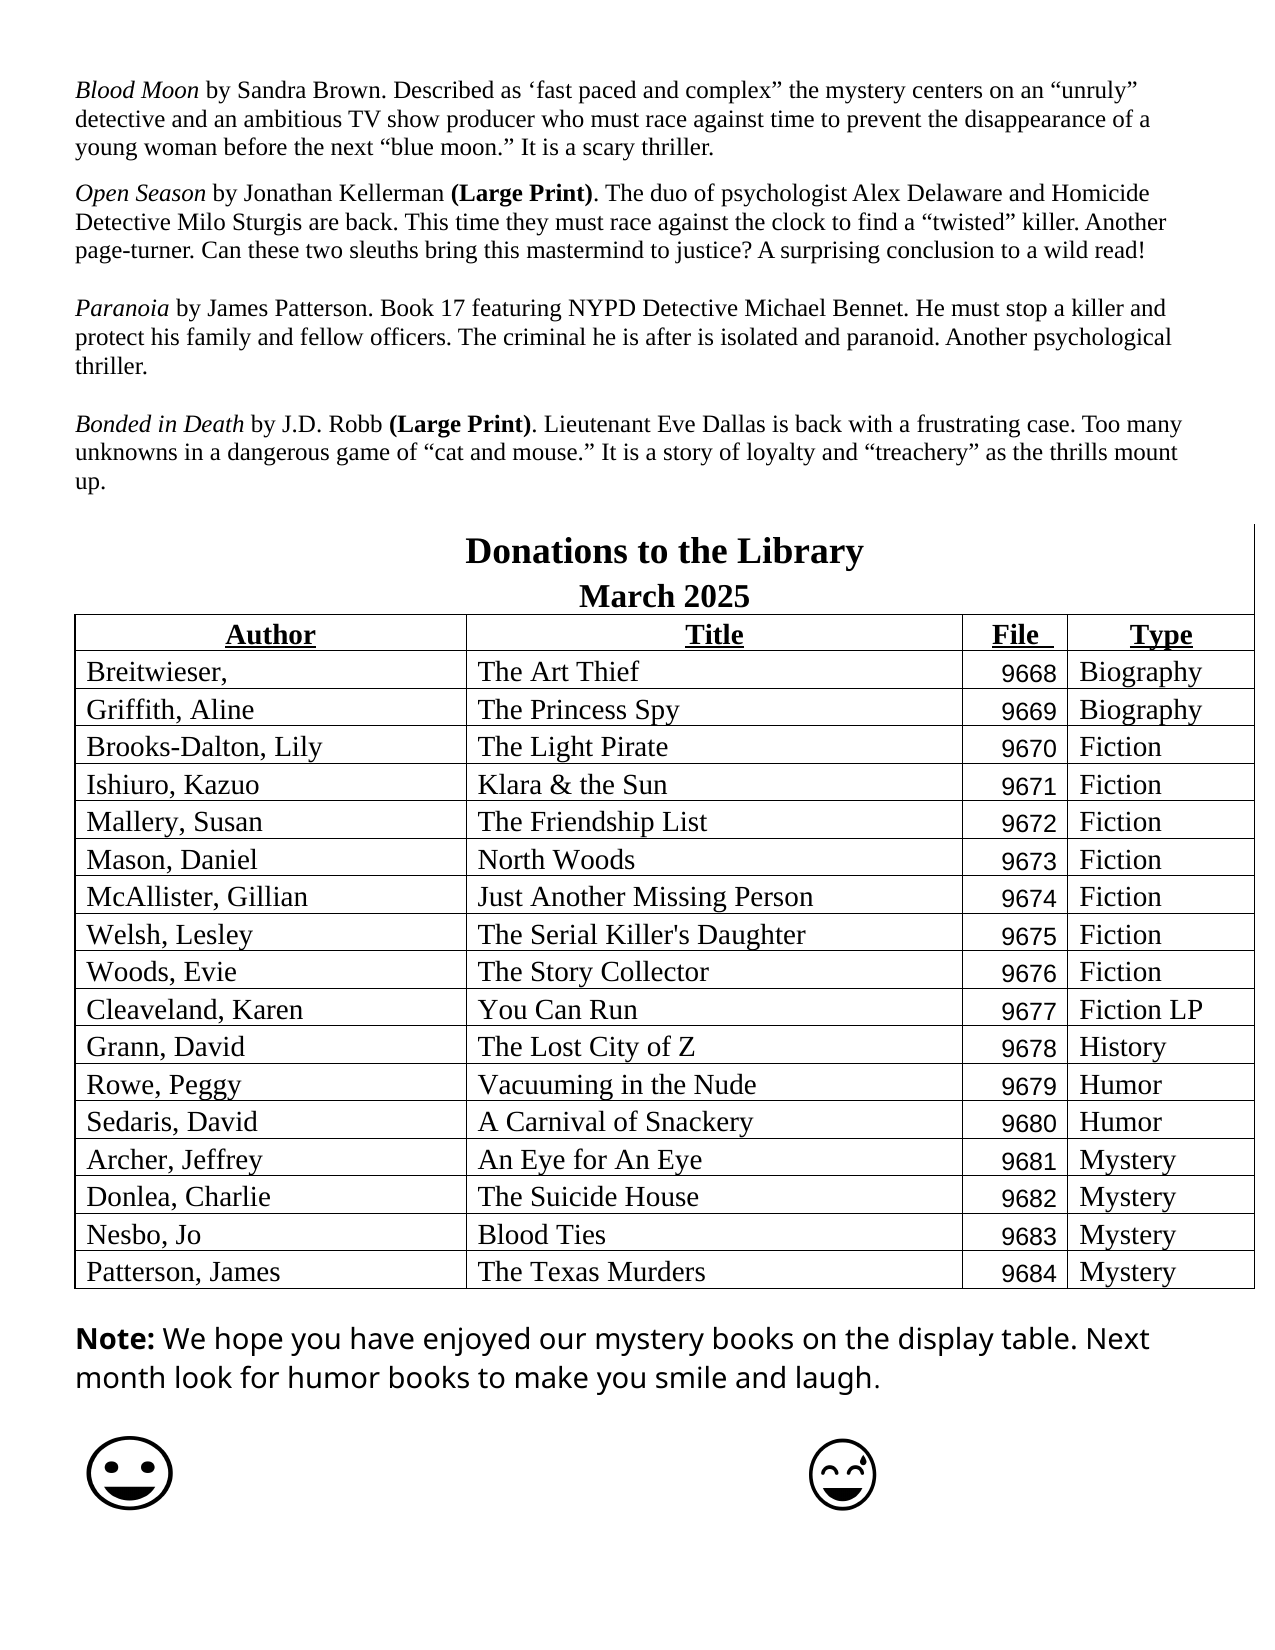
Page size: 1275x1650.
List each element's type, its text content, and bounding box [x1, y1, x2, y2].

table_cell 9683 [963, 1214, 1067, 1250]
table_cell Ishiuro, Kazuo [76, 764, 466, 800]
table_cell 9674 [963, 876, 1067, 913]
table_cell Blood Ties [467, 1214, 962, 1250]
table_cell Mystery [1068, 1214, 1254, 1250]
text Bonded in Death by J.D. Robb (Large Print). Lieutenant Eve Dallas is back with a frustrating case. Too many unknowns in a dangerous game of “cat and mouse.” It is a story of loyalty and “treachery” as the thrills mount up. [75, 409, 1200, 495]
table_cell Author [76, 615, 466, 650]
table_cell 9677 [963, 989, 1067, 1025]
text Paranoia by James Patterson. Book 17 featuring NYPD Detective Michael Bennet. He must stop a killer and protect his family and fellow officers. The criminal he is after is isolated and paranoid. Another psychological thriller. [75, 293, 1200, 379]
table_cell 9670 [963, 726, 1067, 763]
table_cell Biography [1068, 689, 1254, 725]
table_cell Welsh, Lesley [76, 914, 466, 950]
table_cell Brooks-Dalton, Lily [76, 726, 466, 763]
table_cell North Woods [467, 839, 962, 875]
table_cell The Friendship List [467, 801, 962, 838]
table_cell Biography [1068, 651, 1254, 688]
table_cell 9682 [963, 1176, 1067, 1213]
table_cell Archer, Jeffrey [76, 1139, 466, 1175]
table_cell Rowe, Peggy [76, 1064, 466, 1100]
table_cell Vacuuming in the Nude [467, 1064, 962, 1100]
table_cell Sedaris, David [76, 1101, 466, 1138]
table_cell Patterson, James [76, 1251, 466, 1288]
table_cell File [963, 615, 1067, 650]
table_cell 9668 [963, 651, 1067, 688]
table_cell Mystery [1068, 1251, 1254, 1288]
table_cell Fiction [1068, 914, 1254, 950]
table_cell Mason, Daniel [76, 839, 466, 875]
table_cell Klara & the Sun [467, 764, 962, 800]
table_cell An Eye for An Eye [467, 1139, 962, 1175]
table_cell A Carnival of Snackery [467, 1101, 962, 1138]
table_cell Fiction [1068, 726, 1254, 763]
table_cell Fiction [1068, 951, 1254, 988]
table_cell Mystery [1068, 1139, 1254, 1175]
table_cell The Texas Murders [467, 1251, 962, 1288]
table_cell Mystery [1068, 1176, 1254, 1213]
table_cell History [1068, 1026, 1254, 1063]
table_cell 9669 [963, 689, 1067, 725]
table_cell The Serial Killer's Daughter [467, 914, 962, 950]
text Blood Moon by Sandra Brown. Described as ‘fast paced and complex” the mystery centers on an “unruly” detective and an ambitious TV show producer who must race against time to prevent the disappearance of a young woman before the next “blue moon.” It is a scary thriller. [75, 75, 1200, 161]
table_cell Just Another Missing Person [467, 876, 962, 913]
table_cell The Light Pirate [467, 726, 962, 763]
table_cell Mallery, Susan [76, 801, 466, 838]
table_cell 9671 [963, 764, 1067, 800]
table_cell Grann, David [76, 1026, 466, 1063]
table_cell Fiction [1068, 839, 1254, 875]
table_cell 9676 [963, 951, 1067, 988]
table_cell 9680 [963, 1101, 1067, 1138]
table_cell 9681 [963, 1139, 1067, 1175]
table_cell Fiction [1068, 764, 1254, 800]
text Open Season by Jonathan Kellerman (Large Print). The duo of psychologist Alex Delaware and Homicide Detective Milo Sturgis are back. This time they must race against the clock to find a “twisted” killer. Another page-turner. Can these two sleuths bring this mastermind to justice? A surprising conclusion to a wild read! [75, 178, 1200, 264]
table_cell Nesbo, Jo [76, 1214, 466, 1250]
table_cell Humor [1068, 1101, 1254, 1138]
table_cell Title [467, 615, 962, 650]
table_cell Type [1068, 615, 1254, 650]
table_cell Donlea, Charlie [76, 1176, 466, 1213]
table_cell Breitwieser, [76, 651, 466, 688]
picture [75, 1426, 184, 1520]
table_cell The Lost City of Z [467, 1026, 962, 1063]
table_cell 9678 [963, 1026, 1067, 1063]
table_cell McAllister, Gillian [76, 876, 466, 913]
table_header Donations to the Library [75, 524, 1254, 572]
table_cell The Art Thief [467, 651, 962, 688]
table_cell Humor [1068, 1064, 1254, 1100]
text Note: We hope you have enjoyed our mystery books on the display table. Next month look for humor books to make you smile and laugh. [75, 1318, 1200, 1397]
table_cell 9679 [963, 1064, 1067, 1100]
table_cell Cleaveland, Karen [76, 989, 466, 1025]
table_cell Fiction [1068, 801, 1254, 838]
table_cell The Story Collector [467, 951, 962, 988]
table_cell Woods, Evie [76, 951, 466, 988]
table_cell 9672 [963, 801, 1067, 838]
table_cell Griffith, Aline [76, 689, 466, 725]
table_cell You Can Run [467, 989, 962, 1025]
table_cell March 2025 [75, 572, 1254, 614]
table_cell 9675 [963, 914, 1067, 950]
table_cell 9673 [963, 839, 1067, 875]
table_cell Fiction LP [1068, 989, 1254, 1025]
table_cell The Princess Spy [467, 689, 962, 725]
table_cell 9684 [963, 1251, 1067, 1288]
picture [800, 1429, 885, 1520]
table_cell Fiction [1068, 876, 1254, 913]
table_cell The Suicide House [467, 1176, 962, 1213]
